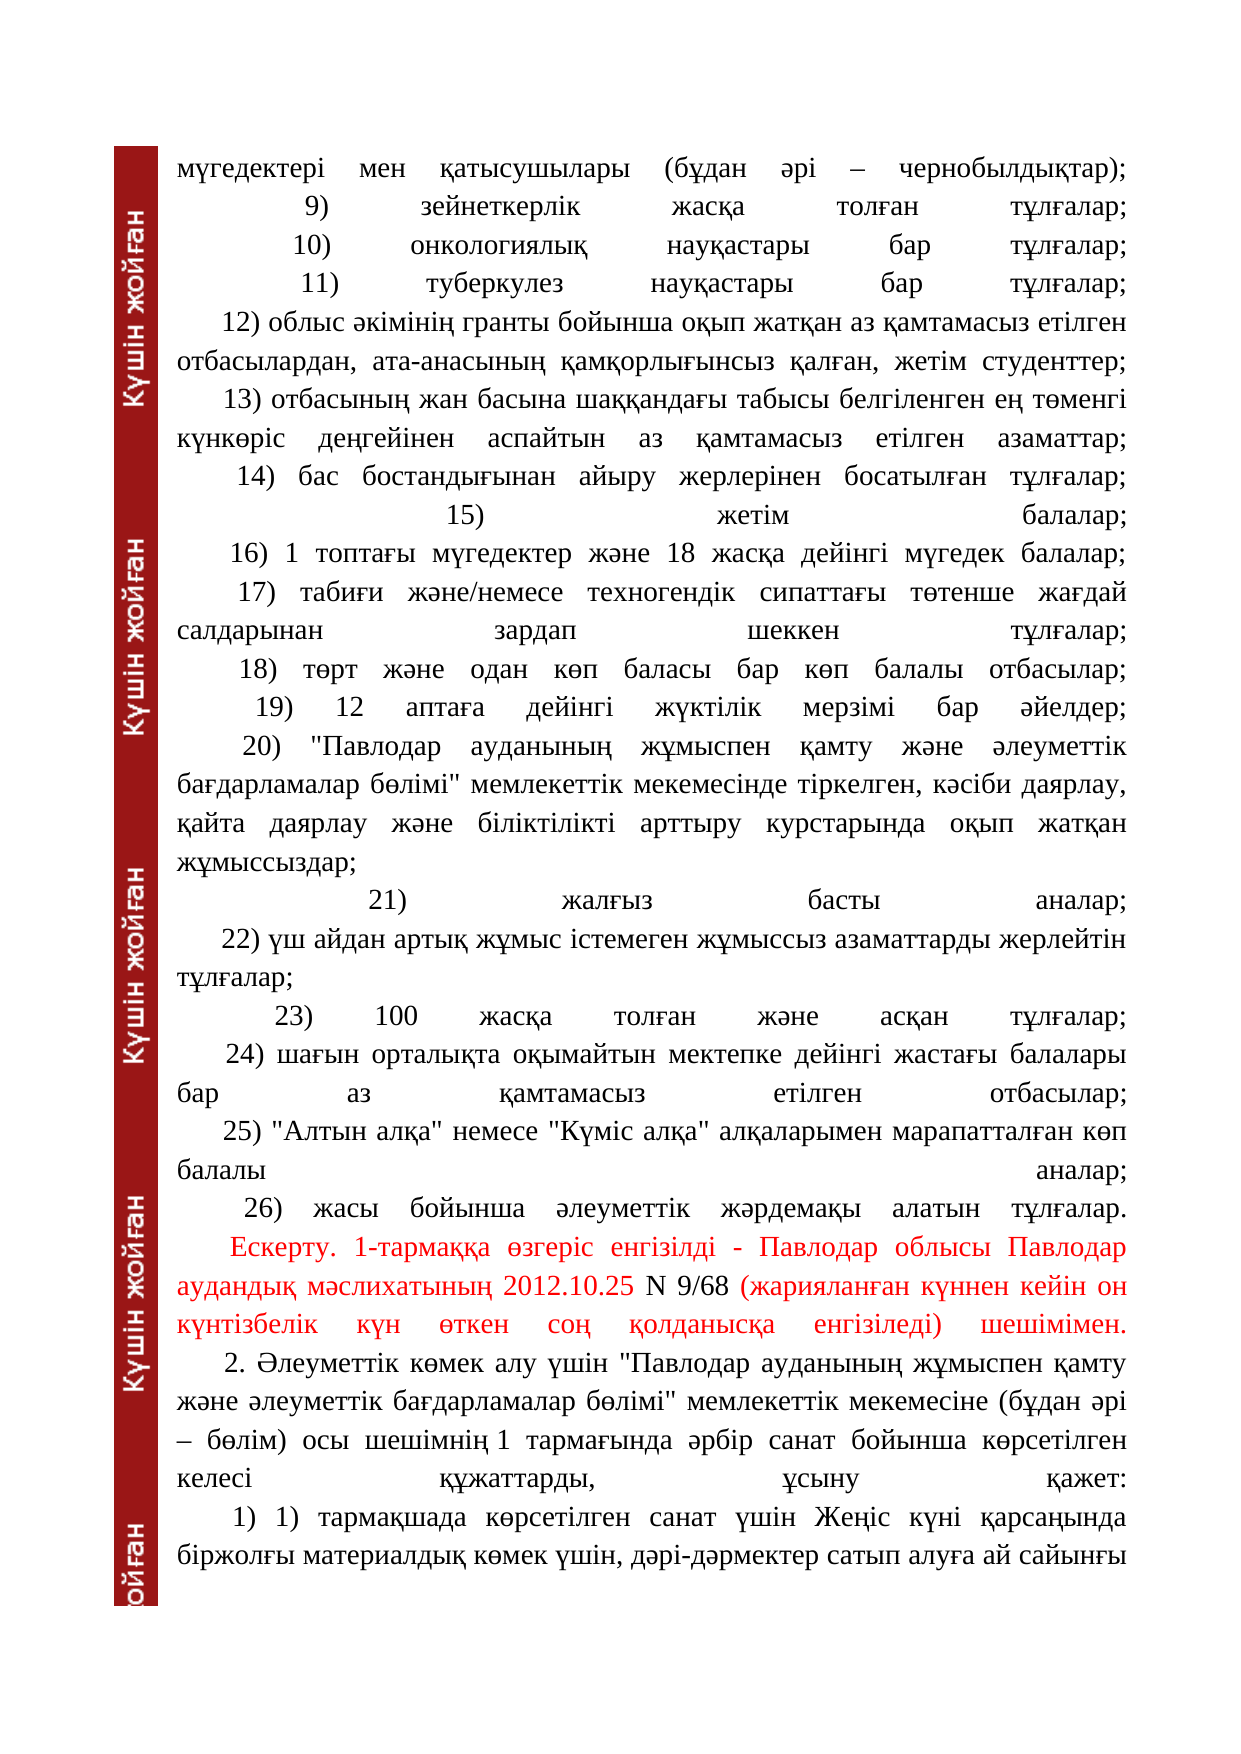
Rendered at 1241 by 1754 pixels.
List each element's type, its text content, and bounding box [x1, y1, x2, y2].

picture [114, 146, 158, 150]
picture [114, 1571, 158, 1606]
